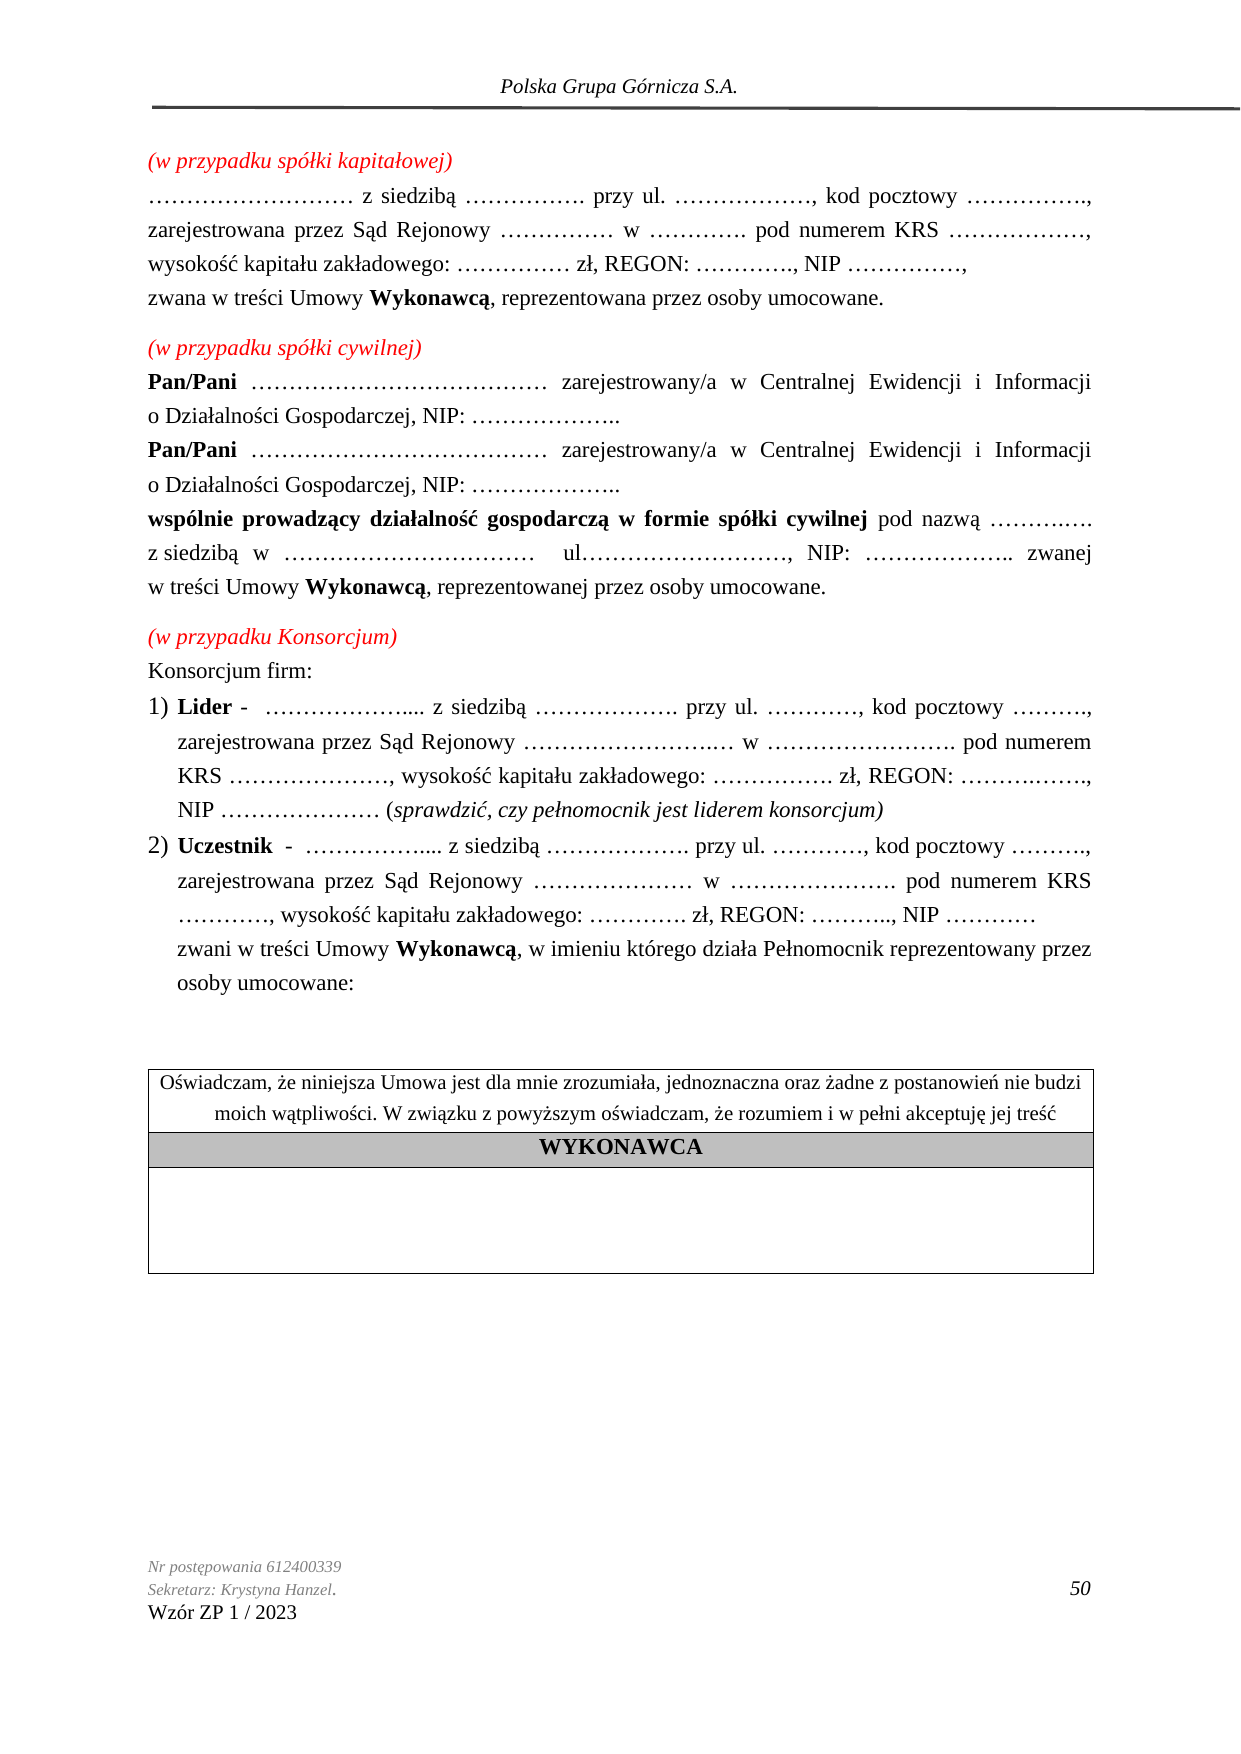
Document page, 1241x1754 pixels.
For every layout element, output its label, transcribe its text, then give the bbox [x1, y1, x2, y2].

table_cell [149, 1168, 1093, 1273]
text Konsorcjum firm: [148, 657, 1093, 683]
text zwana w treści Umowy Wykonawcą, reprezentowana przez osoby umocowane. [148, 284, 1093, 311]
text (w przypadku spółki cywilnej) [148, 334, 1093, 360]
table_cell WYKONAWCA [149, 1133, 1093, 1167]
text (w przypadku Konsorcjum) [148, 623, 1093, 649]
text wspólnie prowadzący działalność gospodarczą w formie spółki cywilnej pod nazwą ……….…. z siedzibą w …………………………… ul………………………, NIP: ……………….. zwanej w treści Umowy Wykonawcą, reprezentowanej przez osoby umocowane. [148, 505, 1093, 599]
text Pan/Pani ………………………………… zarejestrowany/a w Centralnej Ewidencji i Informacji o Działalności Gospodarczej, NIP: ……………….. [148, 368, 1093, 429]
text zwani w treści Umowy Wykonawcą, w imieniu którego działa Pełnomocnik reprezentowany przez osoby umocowane: [177, 935, 1093, 996]
table_header Oświadczam, że niniejsza Umowa jest dla mnie zrozumiała, jednoznaczna oraz żadne z postanowień nie budzi moich wątpliwości. W związku z powyższym oświadczam, że rozumiem i w pełni akceptuję jej treść [149, 1070, 1093, 1132]
list Uczestnik - …………….... z siedzibą ………………. przy ul. …………, kod pocztowy ………., zarejestrowana przez Sąd Rejonowy ………………… w …………………. pod numerem KRS …………, wysokość kapitału zakładowego: …………. zł, REGON: ……….., NIP ………… [148, 830, 1093, 927]
list Lider - ……………….... z siedzibą ………………. przy ul. …………, kod pocztowy ………., zarejestrowana przez Sąd Rejonowy …………………….… w ……………………. pod numerem KRS …………………, wysokość kapitału zakładowego: ……………. zł, REGON: ……….……., NIP ………………… (sprawdzić, czy pełnomocnik jest liderem konsorcjum) [148, 691, 1093, 822]
text (w przypadku spółki kapitałowej) [148, 148, 1093, 174]
text Pan/Pani ………………………………… zarejestrowany/a w Centralnej Ewidencji i Informacji o Działalności Gospodarczej, NIP: ……………….. [148, 436, 1093, 497]
text ……………………… z siedzibą ……………. przy ul. ………………, kod pocztowy ……………., zarejestrowana przez Sąd Rejonowy …………… w …………. pod numerem KRS ………………, wysokość kapitału zakładowego: …………… zł, REGON: …………., NIP ……………, [148, 182, 1093, 276]
